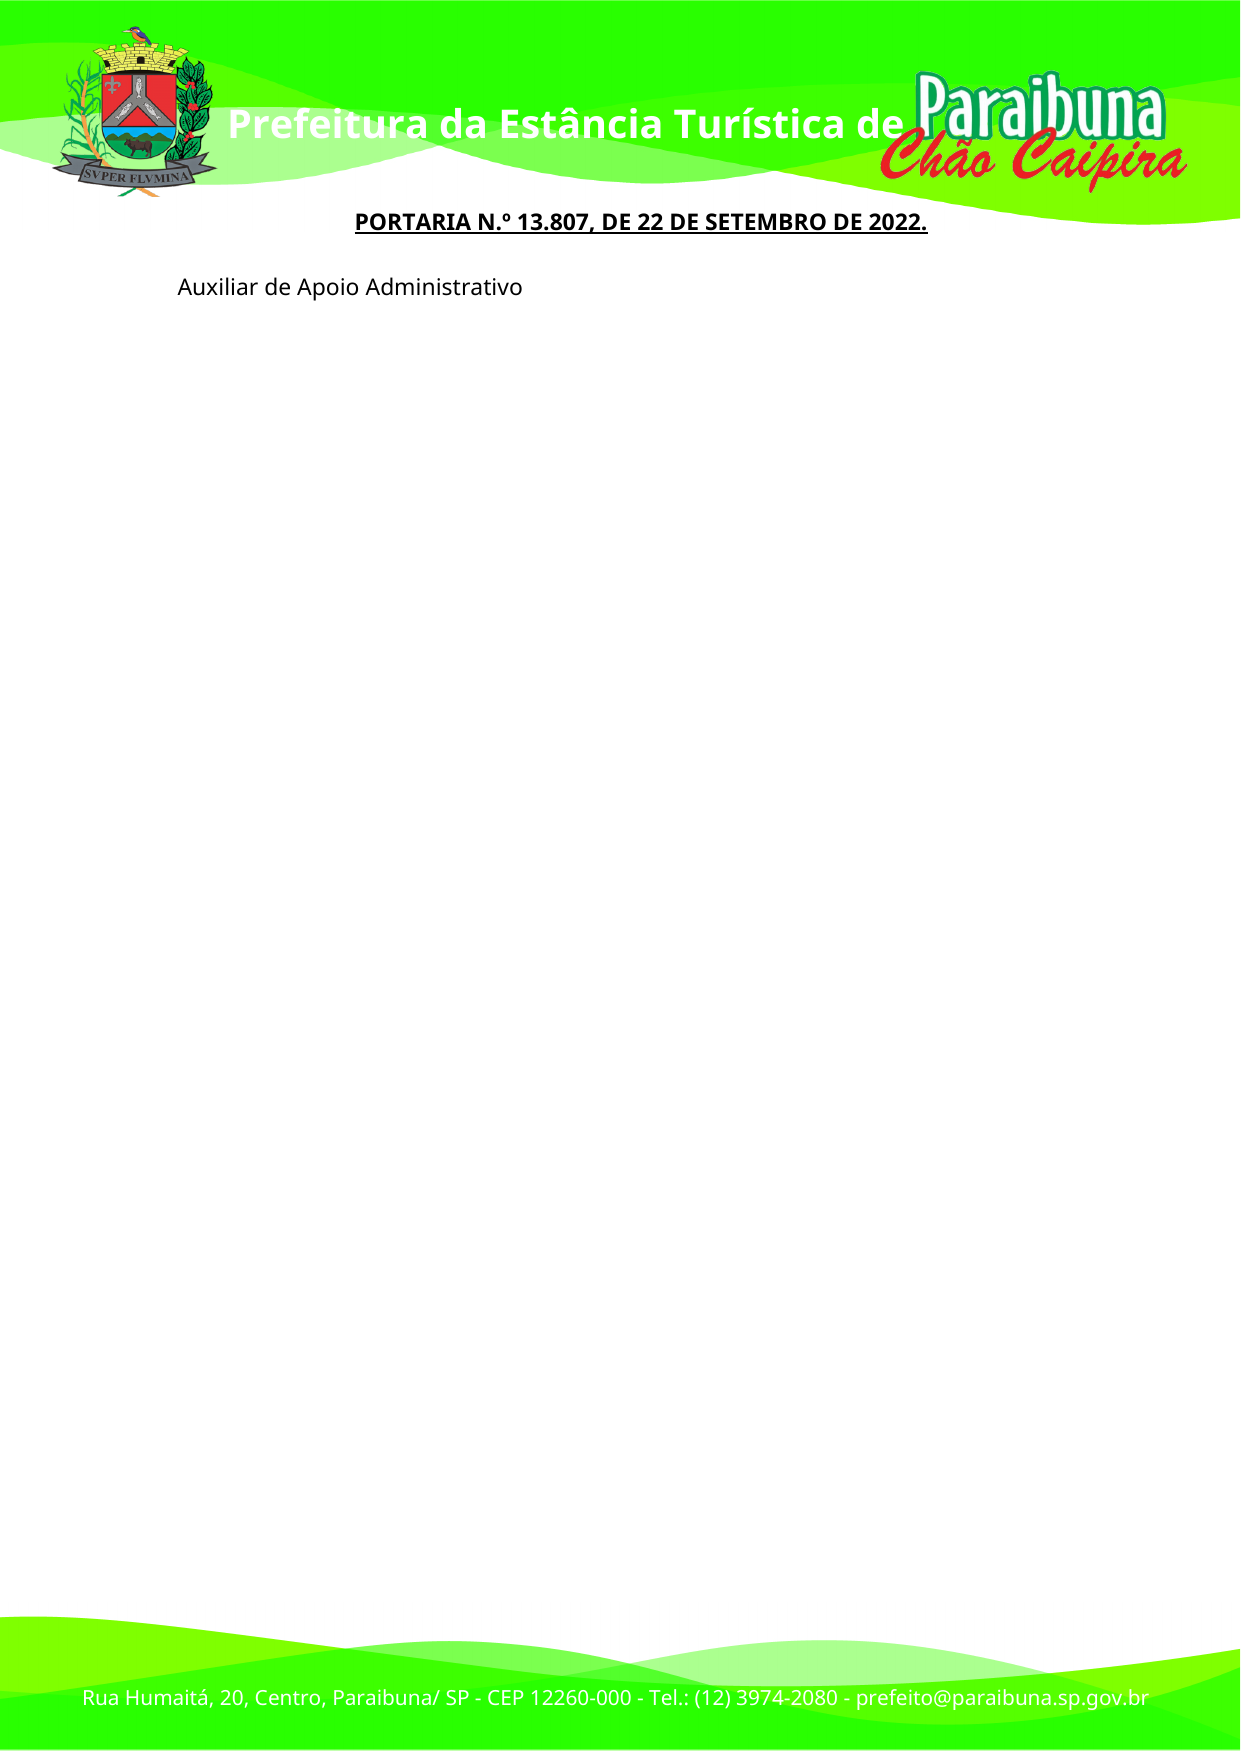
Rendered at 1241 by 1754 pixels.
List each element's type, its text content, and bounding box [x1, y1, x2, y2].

picture [0, 0, 1241, 232]
picture [0, 1602, 1241, 1751]
text Auxiliar de Apoio Administrativo [177, 270, 1152, 302]
